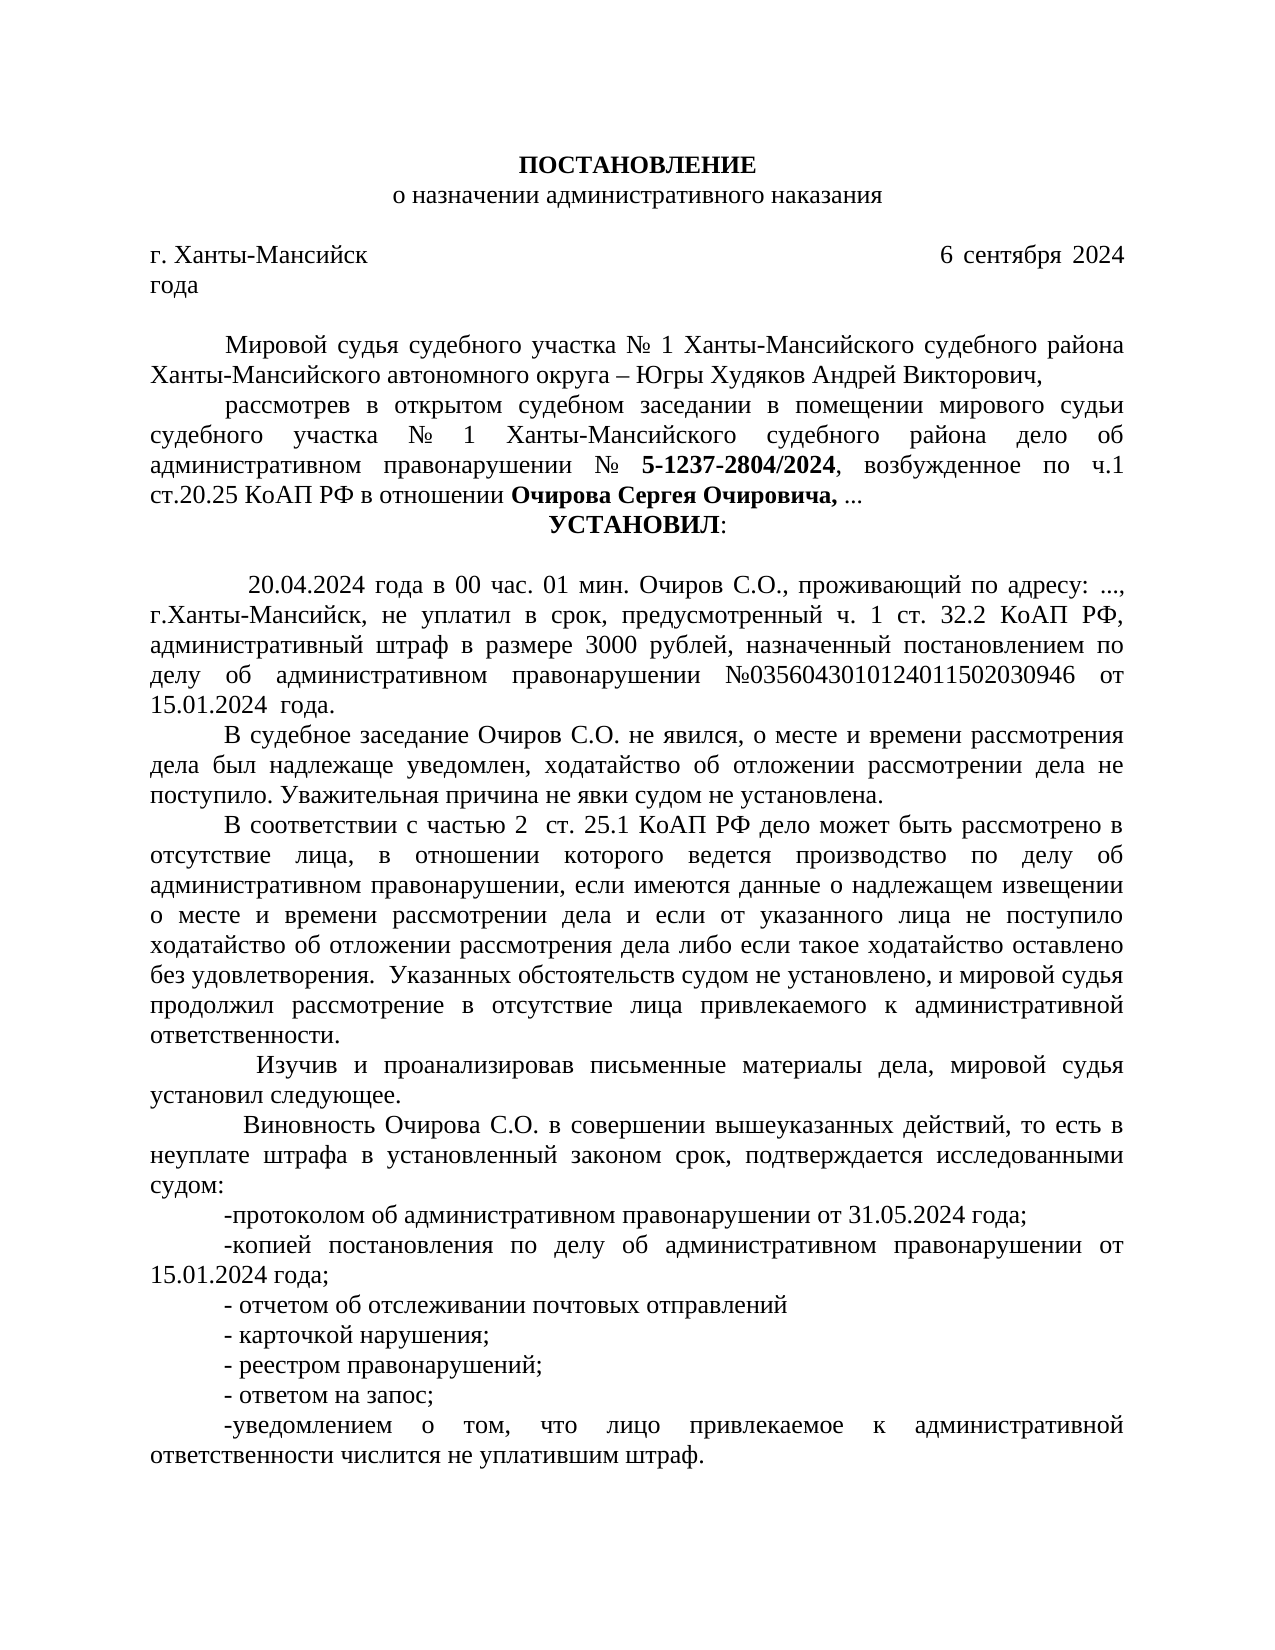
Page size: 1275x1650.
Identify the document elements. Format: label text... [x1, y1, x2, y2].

text рассмотрев в открытом судебном заседании в помещении мирового судьи судебного участка № 1 Ханты-Мансийского судебного района дело об административном правонарушении № 5-1237-2804/2024, возбужденное по ч.1 ст.20.25 КоАП РФ в отношении Очирова Сергея Очировича, ... [150, 389, 1125, 509]
text В соответствии с частью 2 ст. 25.1 КоАП РФ дело может быть рассмотрено в отсутствие лица, в отношении которого ведется производство по делу об административном правонарушении, если имеются данные о надлежащем извещении о месте и времени рассмотрении дела и если от указанного лица не поступило ходатайство об отложении рассмотрения дела либо если такое ходатайство оставлено без удовлетворения. Указанных обстоятельств судом не установлено, и мировой судья продолжил рассмотрение в отсутствие лица привлекаемого к административной ответственности. [150, 809, 1125, 1049]
text -протоколом об административном правонарушении от 31.05.2024 года; [150, 1199, 1125, 1229]
text - карточкой нарушения; [150, 1319, 1125, 1349]
text - реестром правонарушений; [150, 1349, 1125, 1379]
text о назначении административного наказания [150, 179, 1125, 209]
text - отчетом об отслеживании почтовых отправлений [150, 1289, 1125, 1319]
text ПОСТАНОВЛЕНИЕ [150, 150, 1125, 179]
text -копией постановления по делу об административном правонарушении от 15.01.2024 года; [150, 1229, 1125, 1289]
text В судебное заседание Очиров С.О. не явился, о месте и времени рассмотрения дела был надлежаще уведомлен, ходатайство об отложении рассмотрении дела не поступило. Уважительная причина не явки судом не установлена. [150, 719, 1125, 809]
text Изучив и проанализировав письменные материалы дела, мировой судья установил следующее. [150, 1049, 1125, 1109]
text - ответом на запос; [150, 1379, 1125, 1409]
text -уведомлением о том, что лицо привлекаемое к административной ответственности числится не уплатившим штраф. [150, 1409, 1125, 1469]
text Мировой судья судебного участка № 1 Ханты-Мансийского судебного района Ханты-Мансийского автономного округа – Югры Худяков Андрей Викторович, [150, 329, 1125, 389]
text Виновность Очирова С.О. в совершении вышеуказанных действий, то есть в неуплате штрафа в установленный законом срок, подтверждается исследованными судом: [150, 1109, 1125, 1199]
text 20.04.2024 года в 00 час. 01 мин. Очиров С.О., проживающий по адресу: ..., г.Ханты-Мансийск, не уплатил в срок, предусмотренный ч. 1 ст. 32.2 КоАП РФ, административный штраф в размере 3000 рублей, назначенный постановлением по делу об административном правонарушении №0356043010124011502030946 от 15.01.2024 года. [150, 569, 1125, 719]
text УСТАНОВИЛ: [150, 509, 1125, 539]
text г. Ханты-Мансийск 6 сентября 2024 года [150, 239, 1125, 299]
